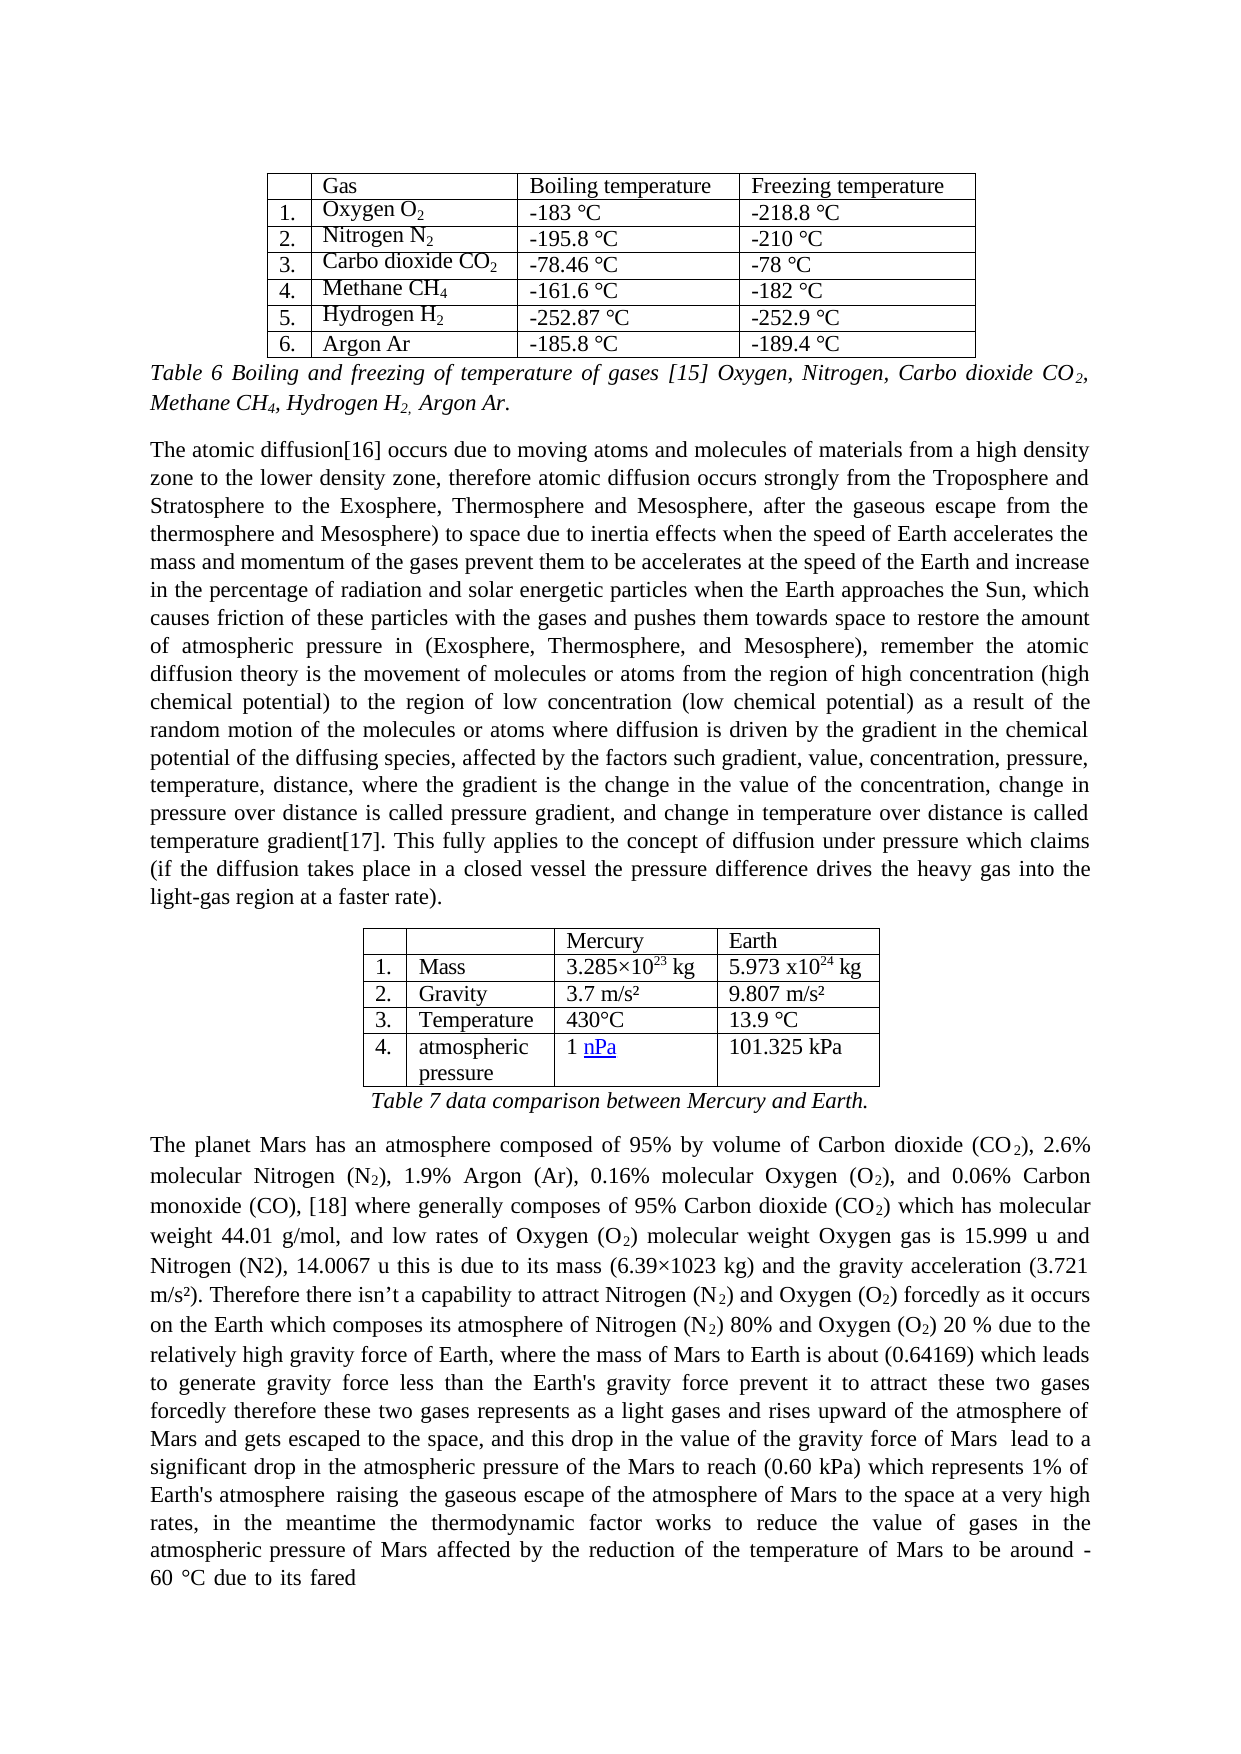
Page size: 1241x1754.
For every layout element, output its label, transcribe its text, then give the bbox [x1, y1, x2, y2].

table_cell Hydrogen H2 [312, 306, 517, 331]
table_cell 4. [268, 280, 311, 304]
table_cell -78.46 °C [518, 253, 739, 278]
table_cell 3.7 m/s² [555, 982, 717, 1007]
table_cell 3. [364, 1008, 406, 1033]
table_cell Nitrogen N2 [312, 227, 517, 252]
table_cell Temperature [407, 1008, 554, 1033]
table_cell Methane CH4 [312, 280, 517, 304]
table_header [268, 174, 311, 199]
table_cell -189.4 °C [740, 332, 975, 357]
table_cell Argon Ar [312, 332, 517, 357]
table_cell Carbo dioxide CO2 [312, 253, 517, 278]
table_cell 1. [364, 955, 406, 981]
table_cell atmospheric pressure [407, 1034, 554, 1086]
table_header Earth [718, 929, 879, 954]
table_cell 430°C [555, 1008, 717, 1033]
table_cell -161.6 °C [518, 280, 739, 304]
table_header Freezing temperature [740, 174, 975, 199]
table_cell -183 °C [518, 200, 739, 226]
text The atomic diffusion[16] occurs due to moving atoms and molecules of materials from a high density zone to the lower density zone, therefore atomic diffusion occurs strongly from the Troposphere and Stratosphere to the Exosphere, Thermosphere and Mesosphere, after the gaseous escape from the thermosphere and Mesosphere) to space due to inertia effects when the speed of Earth accelerates the mass and momentum of the gases prevent them to be accelerates at the speed of the Earth and increase in the percentage of radiation and solar energetic particles when the Earth approaches the Sun, which causes friction of these particles with the gases and pushes them towards space to restore the amount of atmospheric pressure in (Exosphere, Thermosphere, and Mesosphere), remember the atomic diffusion theory is the movement of molecules or atoms from the region of high concentration (high chemical potential) to the region of low concentration (low chemical potential) as a result of the random motion of the molecules or atoms where diffusion is driven by the gradient in the chemical potential of the diffusing species, affected by the factors such gradient, value, concentration, pressure, temperature, distance, where the gradient is the change in the value of the concentration, change in pressure over distance is called pressure gradient, and change in temperature over distance is called temperature gradient[17]. This fully applies to the concept of diffusion under pressure which claims (if the diffusion takes place in a closed vessel the pressure difference drives the heavy gas into the light-gas region at a faster rate). [150, 436, 1091, 909]
table_cell -195.8 °C [518, 227, 739, 252]
table_cell Mass [407, 955, 554, 981]
table_cell 3.285×1023 kg [555, 955, 717, 981]
table_cell 5. [268, 306, 311, 331]
table_cell -252.9 °C [740, 306, 975, 331]
table_header [407, 929, 554, 954]
table_cell 1. [268, 200, 311, 226]
text The planet Mars has an atmosphere composed of 95% by volume of Carbon dioxide (CO2), 2.6% molecular Nitrogen (N2), 1.9% Argon (Ar), 0.16% molecular Oxygen (O2), and 0.06% Carbon monoxide (CO), [18] where generally composes of 95% Carbon dioxide (CO2) which has molecular weight 44.01 g/mol, and low rates of Oxygen (O2) molecular weight Oxygen gas is 15.999 u and Nitrogen (N2), 14.0067 u this is due to its mass (6.39×1023 kg) and the gravity acceleration (3.721 m/s²). Therefore there isn’t a capability to attract Nitrogen (N2) and Oxygen (O2) forcedly as it occurs on the Earth which composes its atmosphere of Nitrogen (N2) 80% and Oxygen (O2) 20 % due to the relatively high gravity force of Earth, where the mass of Mars to Earth is about (0.64169) which leads to generate gravity force less than the Earth's gravity force prevent it to attract these two gases forcedly therefore these two gases represents as a light gases and rises upward of the atmosphere of Mars and gets escaped to the space, and this drop in the value of the gravity force of Mars lead to a significant drop in the atmospheric pressure of the Mars to reach (0.60 kPa) which represents 1% of Earth's atmosphere raising the gaseous escape of the atmosphere of Mars to the space at a very high rates, in the meantime the thermodynamic factor works to reduce the value of gases in the atmospheric pressure of Mars affected by the reduction of the temperature of Mars to be around - 60 °C due to its fared [150, 1131, 1091, 1591]
table_cell -252.87 °C [518, 306, 739, 331]
table_cell 5.973 x1024 kg [718, 955, 879, 981]
table_cell -210 °C [740, 227, 975, 252]
table_cell 13.9 °C [718, 1008, 879, 1033]
table_cell -78 °C [740, 253, 975, 278]
text Table 7 data comparison between Mercury and Earth. [371, 1087, 1152, 1113]
table_cell 6. [268, 332, 311, 357]
table_cell 1 nPa [555, 1034, 717, 1086]
table_cell 4. [364, 1034, 406, 1086]
table_cell 3. [268, 253, 311, 278]
text Table 6 Boiling and freezing of temperature of gases [15] Oxygen, Nitrogen, Carbo dioxide CO2, Methane CH4, Hydrogen H2, Argon Ar. [150, 359, 1091, 418]
table_cell Gravity [407, 982, 554, 1007]
table_cell -182 °C [740, 280, 975, 304]
table_cell -218.8 °C [740, 200, 975, 226]
table_cell Oxygen O2 [312, 200, 517, 226]
table_header Boiling temperature [518, 174, 739, 199]
table_cell -185.8 °C [518, 332, 739, 357]
table_cell 2. [268, 227, 311, 252]
table_header Gas [312, 174, 517, 199]
table_header Mercury [555, 929, 717, 954]
table_cell 101.325 kPa [718, 1034, 879, 1086]
table_header [364, 929, 406, 954]
table_cell 2. [364, 982, 406, 1007]
table_cell 9.807 m/s² [718, 982, 879, 1007]
